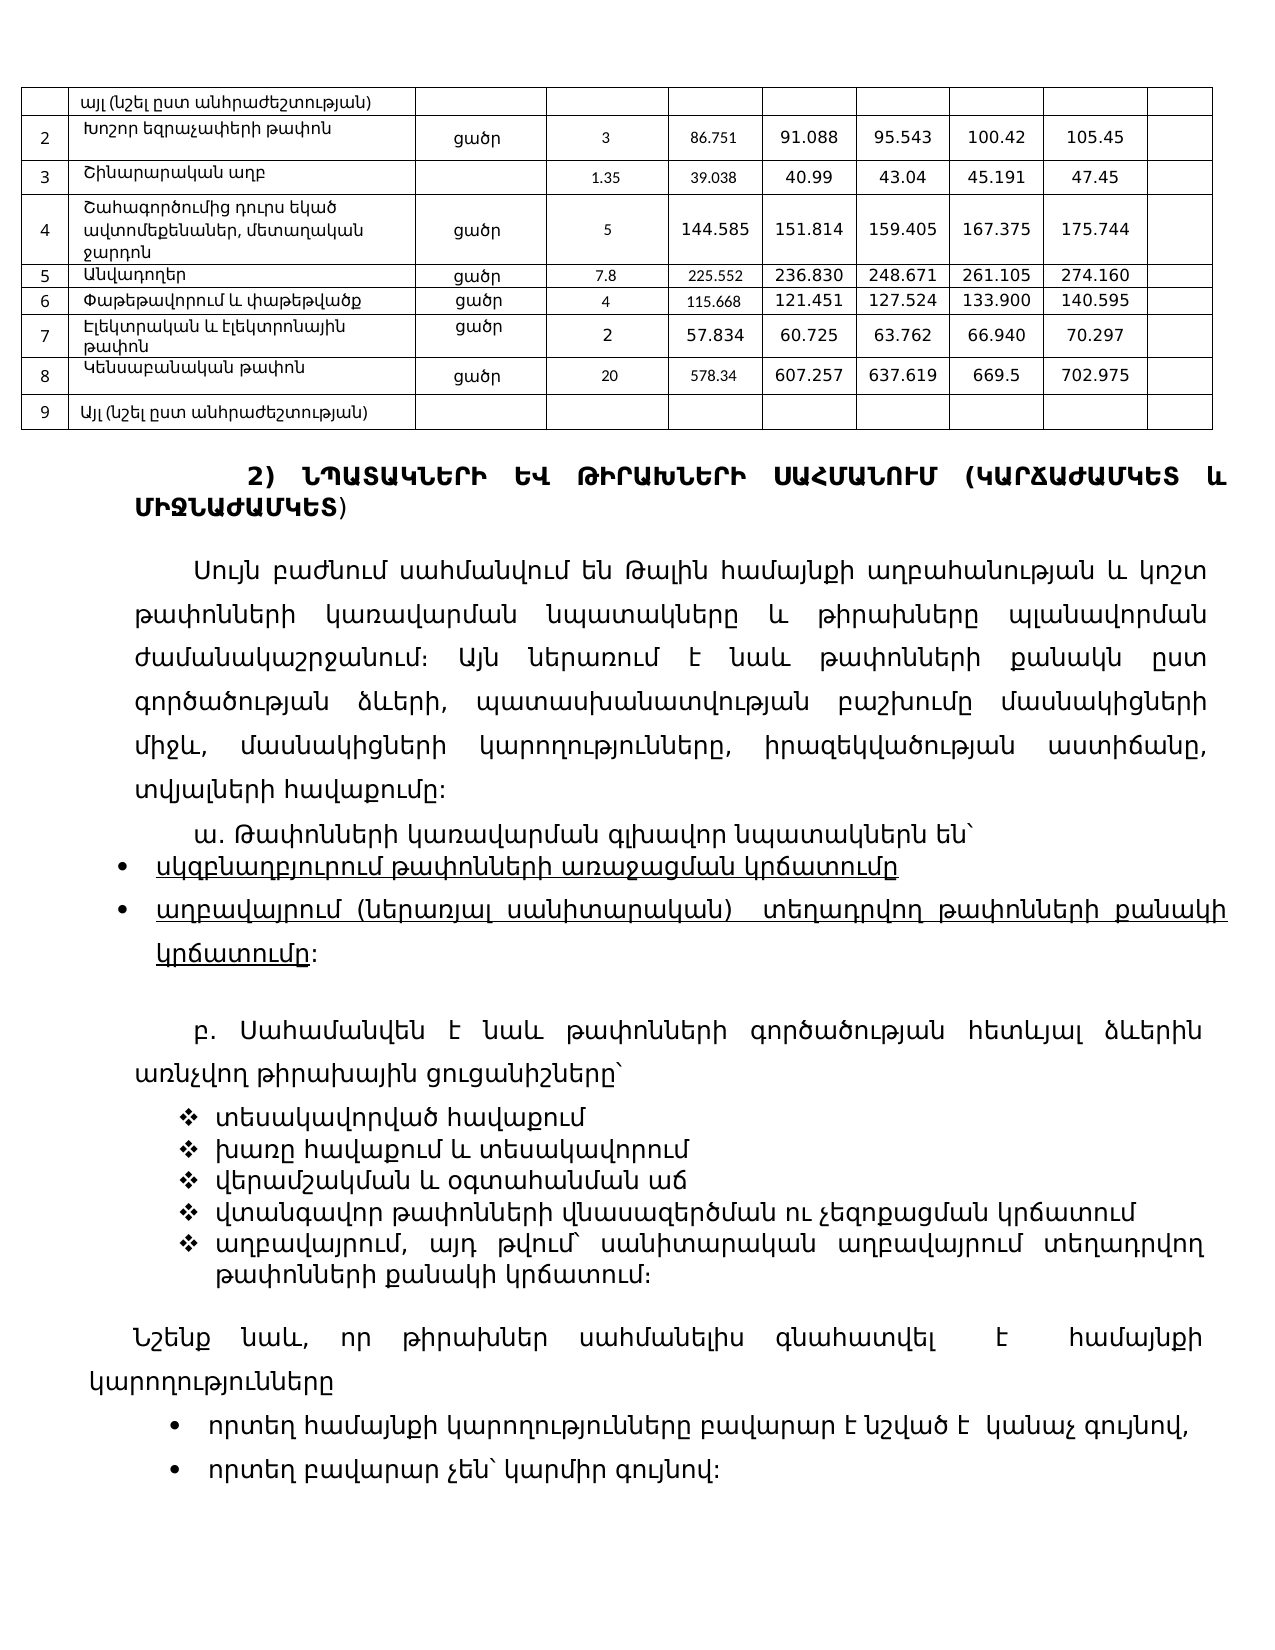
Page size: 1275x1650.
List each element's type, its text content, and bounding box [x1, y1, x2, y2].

table_cell ցածր [416, 265, 546, 287]
table_cell Շինարարական աղբ [69, 161, 415, 194]
table_cell 140.595 [1044, 288, 1147, 314]
list վերամշակման և օգտահանման աճ [177, 1166, 1228, 1196]
table_cell 7.8 [547, 265, 668, 287]
table_cell այլ (նշել ըստ անհրաժեշտության) [69, 88, 415, 115]
table_cell Անվադողեր [69, 265, 415, 287]
table_cell 8 [22, 358, 68, 393]
table_cell [763, 395, 856, 429]
table_cell 151.814 [763, 195, 856, 263]
table_cell 40.99 [763, 161, 856, 194]
table_cell ցածր [416, 195, 546, 263]
text բ․ Սահամանվեն է նաև թափոնների գործածության հետևյալ ձևերին առնչվող թիրախային ցուցանիշները՝ [134, 1014, 1204, 1089]
list որտեղ բավարար չեն՝ կարմիր գույնով: [170, 1455, 1204, 1484]
table_cell 637.619 [857, 358, 949, 393]
table_cell [1148, 195, 1212, 263]
table_cell 5 [22, 265, 68, 287]
table_cell Խոշոր եզրաչափերի թափոն [69, 116, 415, 159]
table_cell 115.668 [669, 288, 762, 314]
table_cell 225.552 [669, 265, 762, 287]
table_cell [1148, 161, 1212, 194]
table_cell ցածր [416, 288, 546, 314]
table_cell 669.5 [950, 358, 1043, 393]
table_cell 20 [547, 358, 668, 393]
list տեսակավորված հավաքում [177, 1103, 1228, 1133]
table_cell 5 [547, 195, 668, 263]
table_cell [1148, 358, 1212, 393]
table_cell [669, 88, 762, 115]
table_cell 127.524 [857, 288, 949, 314]
list սկզբնաղբյուրում թափոնների առաջացման կրճատումը [118, 852, 1228, 881]
list վտանգավոր թափոնների վնասազերծման ու չեզոքացման կրճատում [177, 1198, 1228, 1227]
table_cell [857, 88, 949, 115]
table_cell Այլ (նշել ըստ անհրաժեշտության) [69, 395, 415, 429]
table_cell [416, 161, 546, 194]
table_cell [416, 395, 546, 429]
text Սույն բաժնում սահմանվում են Թալին համայնքի աղբահանության և կոշտ թափոնների կառավարման նպատակները և թիրախները պլանավորման ժամանակաշրջանում։ Այն ներառում է նաև թափոնների քանակն ըստ գործածության ձևերի, պատասխանատվության բաշխումը մասնակիցների միջև, մասնակիցների կարողությունները, իրազեկվածության աստիճանը, տվյալների հավաքումը: [134, 556, 1208, 804]
table_cell Փաթեթավորում և փաթեթվածք [69, 288, 415, 314]
table_cell ցածր [416, 116, 546, 159]
table_cell [950, 395, 1043, 429]
table_cell 47.45 [1044, 161, 1147, 194]
table_cell 9 [22, 395, 68, 429]
list որտեղ համայնքի կարողությունները բավարար է նշված է կանաչ գույնով, [170, 1411, 1204, 1440]
table_cell Շահագործումից դուրս եկած ավտոմեքենաներ, մետաղական ջարդոն [69, 195, 415, 263]
table_cell [547, 395, 668, 429]
table_cell Էլեկտրական և էլեկտրոնային թափոն [69, 315, 415, 357]
table_cell 607.257 [763, 358, 856, 393]
table_cell 3 [22, 161, 68, 194]
table_cell [669, 395, 762, 429]
table_cell 39.038 [669, 161, 762, 194]
table_cell ցածր [416, 358, 546, 393]
table_cell 43.04 [857, 161, 949, 194]
table_cell [1148, 265, 1212, 287]
table_cell [1148, 116, 1212, 159]
table_cell 45.191 [950, 161, 1043, 194]
table_cell 66.940 [950, 315, 1043, 357]
table_cell ցածր [416, 315, 546, 357]
table_cell 4 [22, 195, 68, 263]
table_cell [763, 88, 856, 115]
table_cell [1148, 88, 1212, 115]
table_cell [1148, 395, 1212, 429]
table_cell 7 [22, 315, 68, 357]
table_cell 248.671 [857, 265, 949, 287]
list խառը հավաքում և տեսակավորում [177, 1135, 1228, 1164]
table_cell 63.762 [857, 315, 949, 357]
table_cell Կենսաբանական թափոն [69, 358, 415, 393]
table_cell 105.45 [1044, 116, 1147, 159]
table_cell 261.105 [950, 265, 1043, 287]
table_cell 3 [547, 116, 668, 159]
table_cell 175.744 [1044, 195, 1147, 263]
text Նշենք նաև, որ թիրախներ սահմանելիս գնահատվել է համայնքի կարողությունները [89, 1324, 1204, 1397]
text 2) ՆՊԱՏԱԿՆԵՐԻ ԵՎ ԹԻՐԱԽՆԵՐԻ ՍԱՀՄԱՆՈՒՄ (ԿԱՐՃԱԺԱՄԿԵՏ և ՄԻՋՆԱԺԱՄԿԵՏ) [134, 462, 1228, 522]
table_cell 2 [547, 315, 668, 357]
table_cell [1148, 315, 1212, 357]
table_cell [857, 395, 949, 429]
table_cell 57.834 [669, 315, 762, 357]
table_cell [950, 88, 1043, 115]
table_cell 100.42 [950, 116, 1043, 159]
list աղբավայրում (ներառյալ սանիտարական) տեղադրվող թափոնների քանակի կրճատումը: [118, 895, 1228, 968]
table_cell 86.751 [669, 116, 762, 159]
table_cell [547, 88, 668, 115]
table_cell 133.900 [950, 288, 1043, 314]
table_cell [1044, 395, 1147, 429]
table_cell 95.543 [857, 116, 949, 159]
table_cell [1148, 288, 1212, 314]
table_cell 236.830 [763, 265, 856, 287]
table_cell 91.088 [763, 116, 856, 159]
table_cell 2 [22, 116, 68, 159]
table_cell 144.585 [669, 195, 762, 263]
table_cell 578.34 [669, 358, 762, 393]
table_cell 1.35 [547, 161, 668, 194]
table_cell 4 [547, 288, 668, 314]
table_cell 167.375 [950, 195, 1043, 263]
table_cell 60.725 [763, 315, 856, 357]
table_cell 6 [22, 288, 68, 314]
list աղբավայրում, այդ թվում՝ սանիտարական աղբավայրում տեղադրվող թափոնների քանակի կրճատում։ [177, 1229, 1204, 1290]
table_cell 159.405 [857, 195, 949, 263]
table_cell [22, 88, 68, 115]
table_cell [1044, 88, 1147, 115]
table_cell [416, 88, 546, 115]
text ա․ Թափոնների կառավարման գլխավոր նպատակներն են՝ [134, 818, 1228, 849]
table_cell 70.297 [1044, 315, 1147, 357]
table_cell 274.160 [1044, 265, 1147, 287]
table_cell 121.451 [763, 288, 856, 314]
table_cell 702.975 [1044, 358, 1147, 393]
